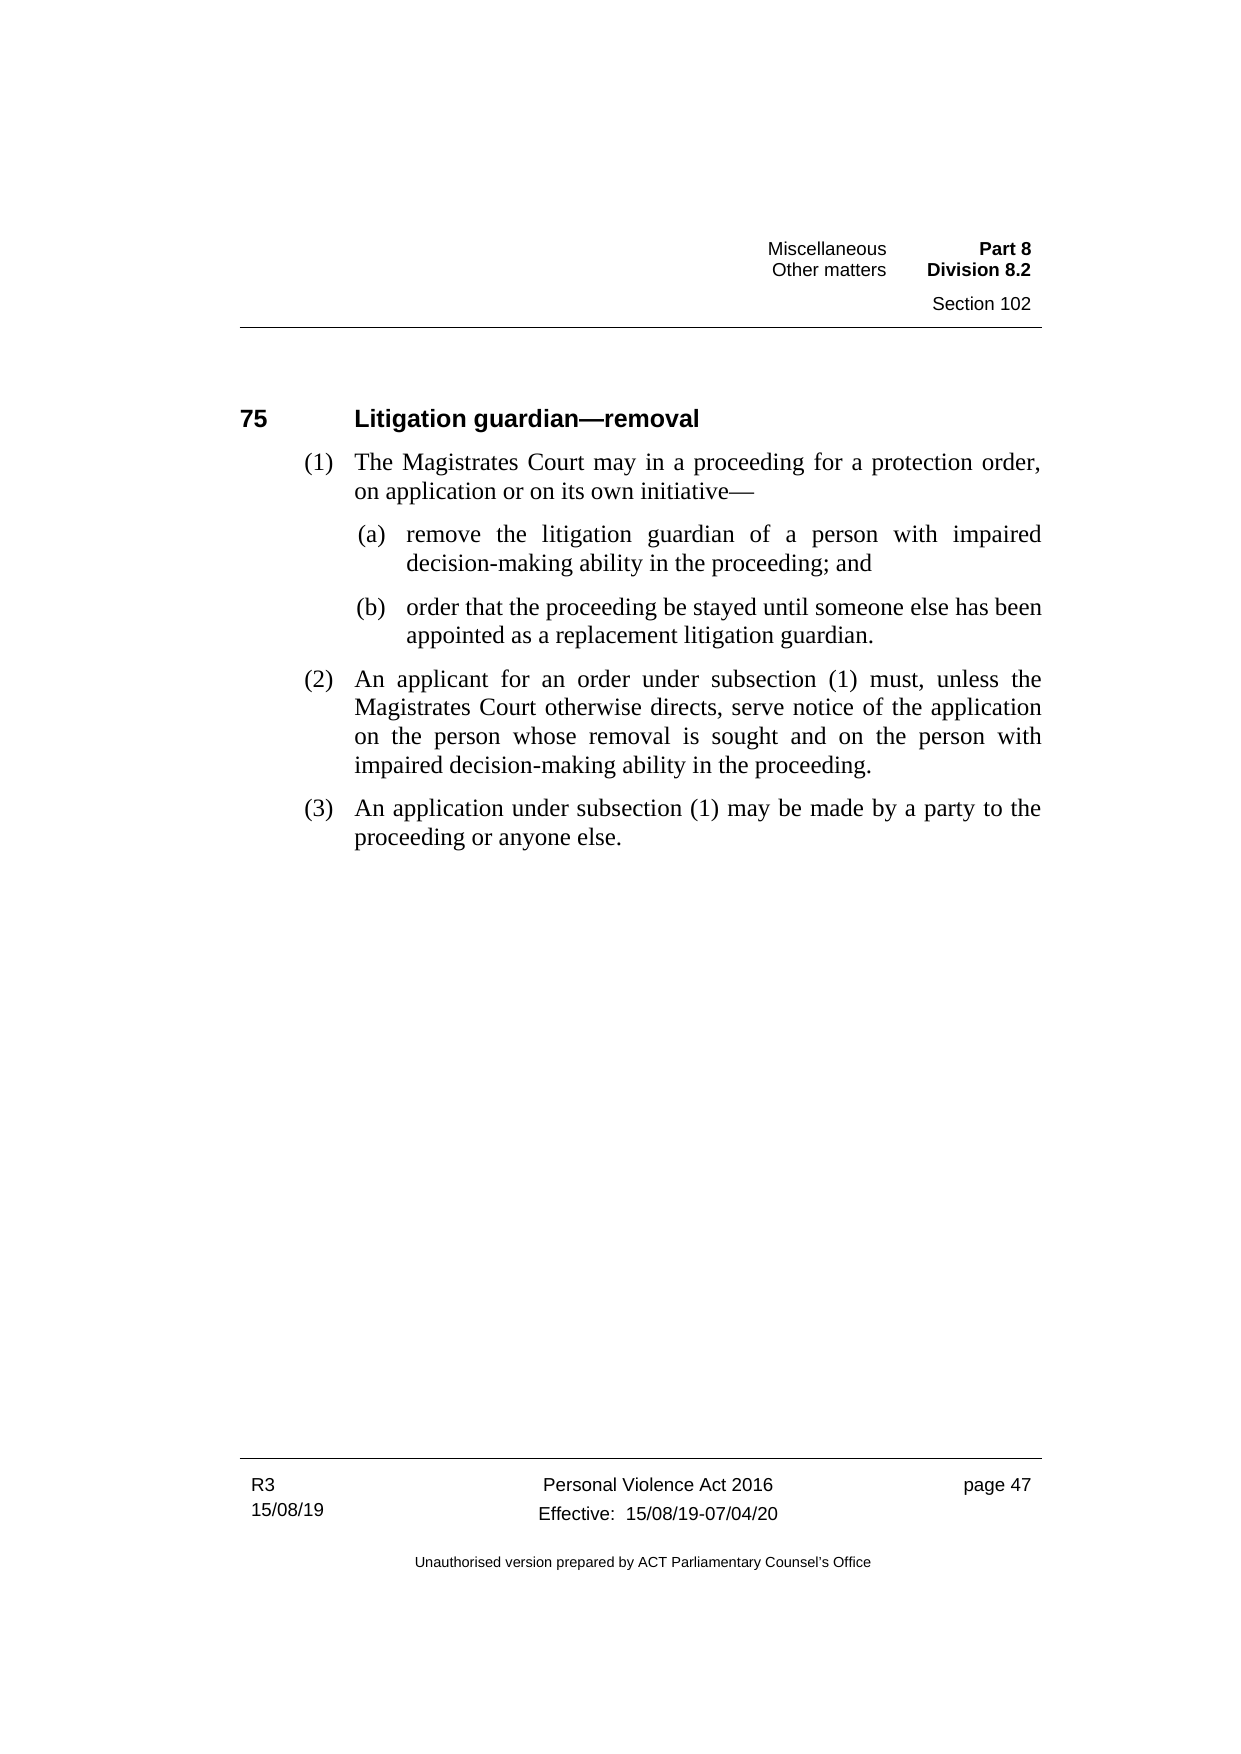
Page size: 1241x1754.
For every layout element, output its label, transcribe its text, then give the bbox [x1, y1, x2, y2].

text (2) An applicant for an order under subsection (1) must, unless the Magistrates Court otherwise directs, serve notice of the application on the person whose removal is sought and on the person with impaired decision-making ability in the proceeding. [239, 664, 1042, 779]
text 75 Litigation guardian—removal [239, 404, 1042, 433]
text (3) An application under subsection (1) may be made by a party to the proceeding or anyone else. [239, 793, 1042, 851]
text (1) The Magistrates Court may in a proceeding for a protection order, on application or on its own initiative— [239, 447, 1042, 505]
text (b) order that the proceeding be stayed until someone else has been appointed as a replacement litigation guardian. [239, 592, 1042, 649]
text (a) remove the litigation guardian of a person with impaired decision-making ability in the proceeding; and [239, 519, 1042, 577]
